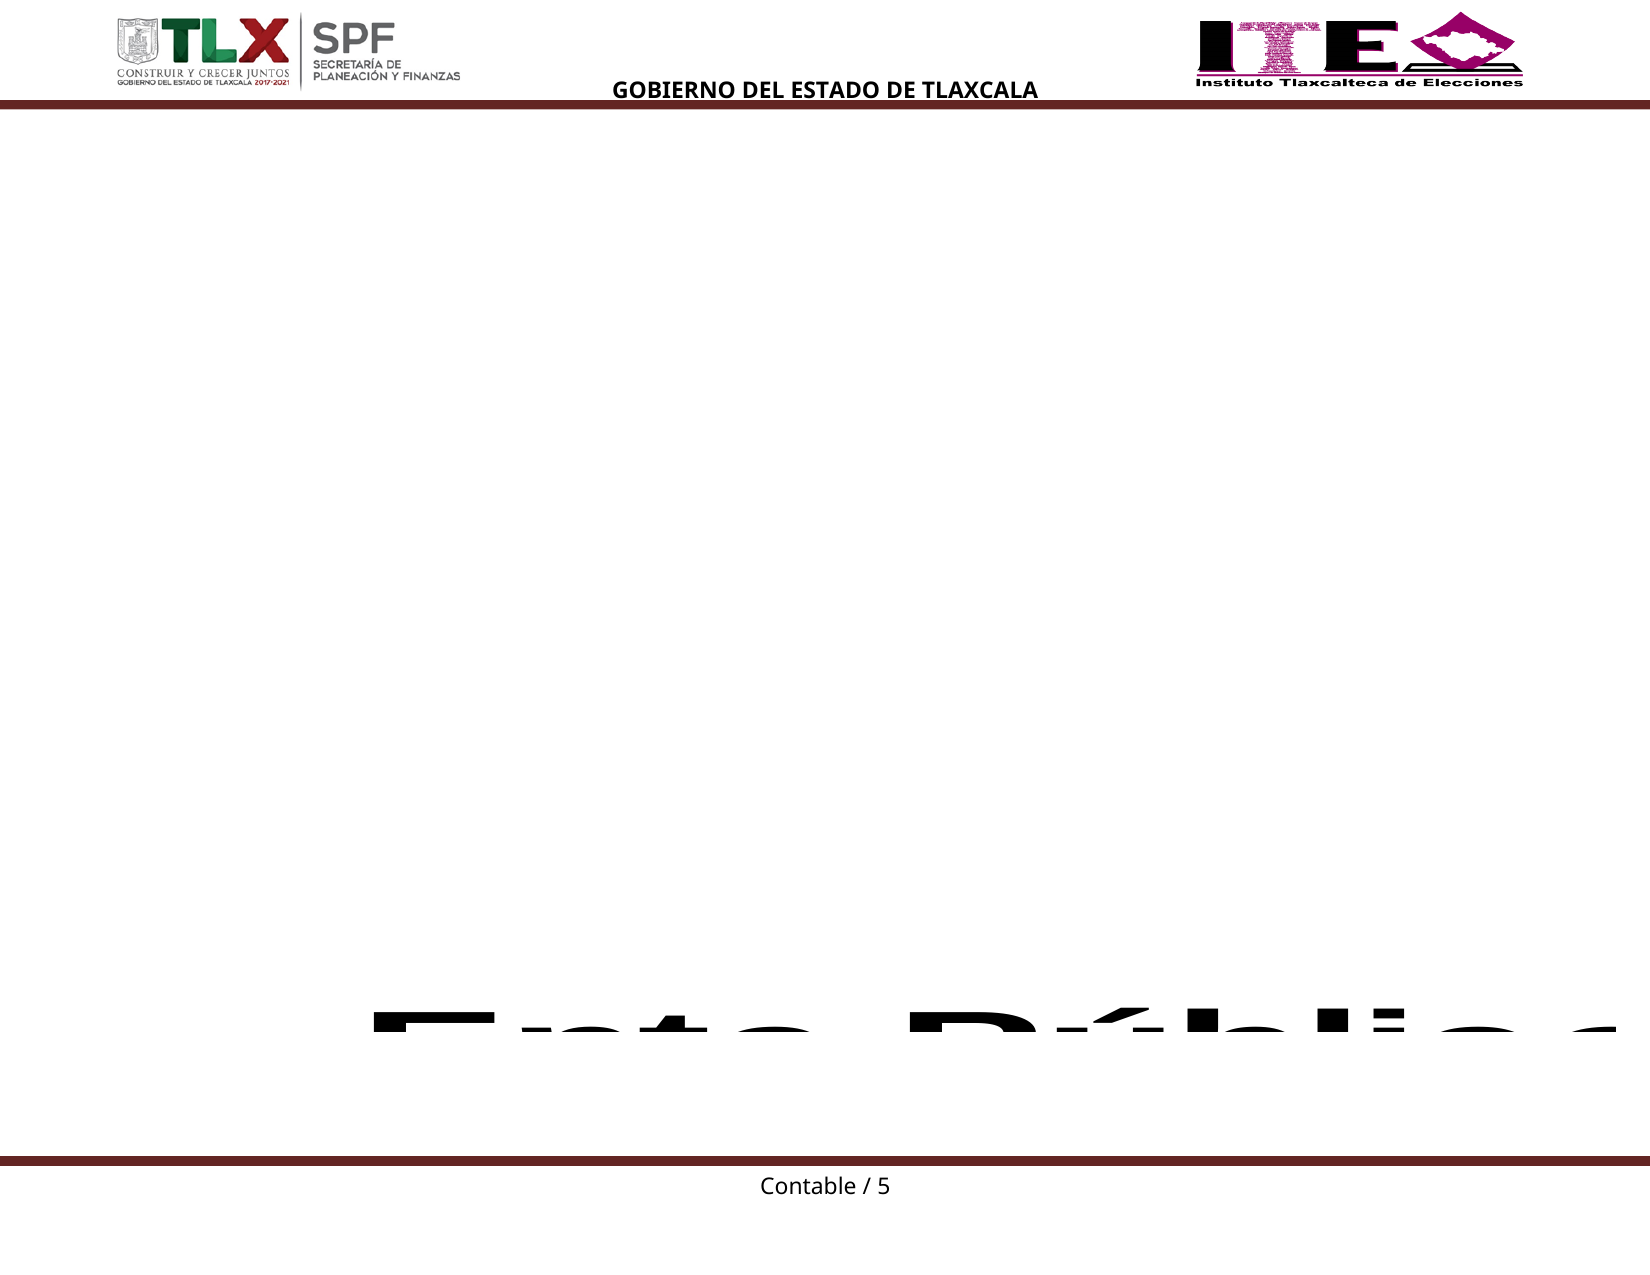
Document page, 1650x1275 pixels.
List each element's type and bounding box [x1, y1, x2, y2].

picture [1185, 8, 1538, 92]
picture [112, 7, 465, 92]
